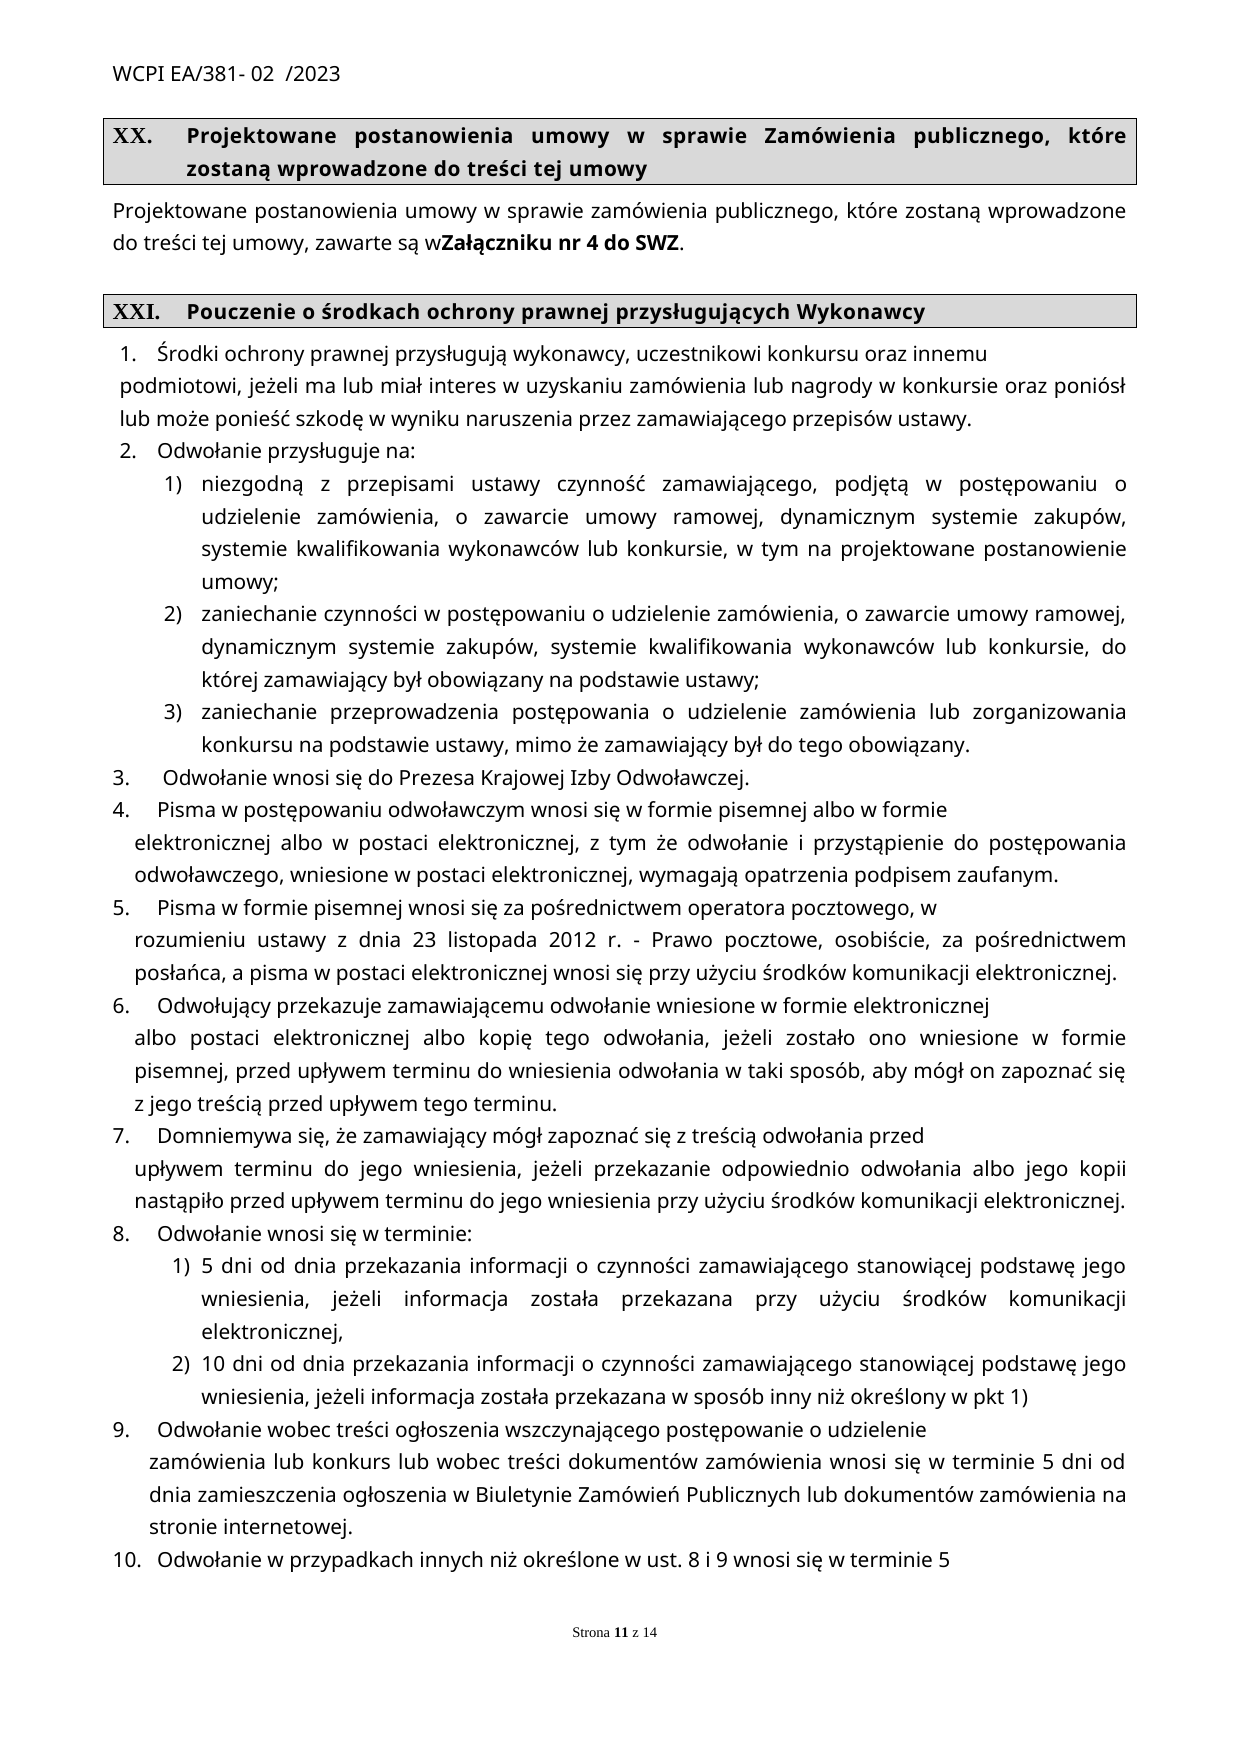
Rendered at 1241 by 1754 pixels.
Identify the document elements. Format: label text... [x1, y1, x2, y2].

list niezgodną z przepisami ustawy czynność zamawiającego, podjętą w postępowaniu o udzielenie zamówienia, o zawarcie umowy ramowej, dynamicznym systemie zakupów, systemie kwalifikowania wykonawców lub konkursie, w tym na projektowane postanowienie umowy; [164, 469, 1128, 595]
list Odwołanie wobec treści ogłoszenia wszczynającego postępowanie o udzielenie [112, 1415, 1128, 1443]
list Odwołanie wnosi się w terminie: [112, 1219, 1128, 1247]
text elektronicznej albo w postaci elektronicznej, z tym że odwołanie i przystąpienie do postępowania odwoławczego, wniesione w postaci elektronicznej, wymagają opatrzenia podpisem zaufanym. [75, 828, 1128, 889]
list zaniechanie przeprowadzenia postępowania o udzielenie zamówienia lub zorganizowania konkursu na podstawie ustawy, mimo że zamawiający był do tego obowiązany. [164, 697, 1128, 758]
list Domniemywa się, że zamawiający mógł zapoznać się z treścią odwołania przed [112, 1121, 1128, 1150]
list Odwołanie w przypadkach innych niż określone w ust. 8 i 9 wnosi się w terminie 5 [112, 1545, 1128, 1573]
text rozumieniu ustawy z dnia 23 listopada 2012 r. - Prawo pocztowe, osobiście, za pośrednictwem posłańca, a pisma w postaci elektronicznej wnosi się przy użyciu środków komunikacji elektronicznej. [75, 926, 1128, 987]
list Odwołanie przysługuje na: [119, 437, 1128, 465]
list Pisma w postępowaniu odwoławczym wnosi się w formie pisemnej albo w formie [112, 795, 1128, 824]
text albo postaci elektronicznej albo kopię tego odwołania, jeżeli zostało ono wniesione w formie pisemnej, przed upływem terminu do wniesienia odwołania w taki sposób, aby mógł on zapoznać się z jego treścią przed upływem tego terminu. [75, 1023, 1128, 1117]
text Projektowane postanowienia umowy w sprawie zamówienia publicznego, które zostaną wprowadzone do treści tej umowy, zawarte są wZałączniku nr 4 do SWZ. [112, 196, 1128, 257]
list 10 dni od dnia przekazania informacji o czynności zamawiającego stanowiącej podstawę jego wniesienia, jeżeli informacja została przekazana w sposób inny niż określony w pkt 1) [172, 1349, 1128, 1411]
subtitle Projektowane postanowienia umowy w sprawie Zamówienia publicznego, które zostaną wprowadzone do treści tej umowy [104, 119, 1136, 184]
text podmiotowi, jeżeli ma lub miał interes w uzyskaniu zamówienia lub nagrody w konkursie oraz poniósł lub może ponieść szkodę w wyniku naruszenia przez zamawiającego przepisów ustawy. [119, 371, 1128, 432]
list Odwołanie wnosi się do Prezesa Krajowej Izby Odwoławczej. [112, 763, 1128, 791]
subtitle Pouczenie o środkach ochrony prawnej przysługujących Wykonawcy [104, 295, 1136, 327]
list 5 dni od dnia przekazania informacji o czynności zamawiającego stanowiącej podstawę jego wniesienia, jeżeli informacja została przekazana przy użyciu środków komunikacji elektronicznej, [172, 1252, 1128, 1345]
list Pisma w formie pisemnej wnosi się za pośrednictwem operatora pocztowego, w [112, 893, 1128, 921]
text zamówienia lub konkurs lub wobec treści dokumentów zamówienia wnosi się w terminie 5 dni od dnia zamieszczenia ogłoszenia w Biuletynie Zamówień Publicznych lub dokumentów zamówienia na stronie internetowej. [75, 1447, 1128, 1541]
list Odwołujący przekazuje zamawiającemu odwołanie wniesione w formie elektronicznej [112, 991, 1128, 1019]
list zaniechanie czynności w postępowaniu o udzielenie zamówienia, o zawarcie umowy ramowej, dynamicznym systemie zakupów, systemie kwalifikowania wykonawców lub konkursie, do której zamawiający był obowiązany na podstawie ustawy; [164, 599, 1128, 693]
text upływem terminu do jego wniesienia, jeżeli przekazanie odpowiednio odwołania albo jego kopii nastąpiło przed upływem terminu do jego wniesienia przy użyciu środków komunikacji elektronicznej. [75, 1154, 1128, 1215]
list Środki ochrony prawnej przysługują wykonawcy, uczestnikowi konkursu oraz innemu [119, 339, 1128, 367]
